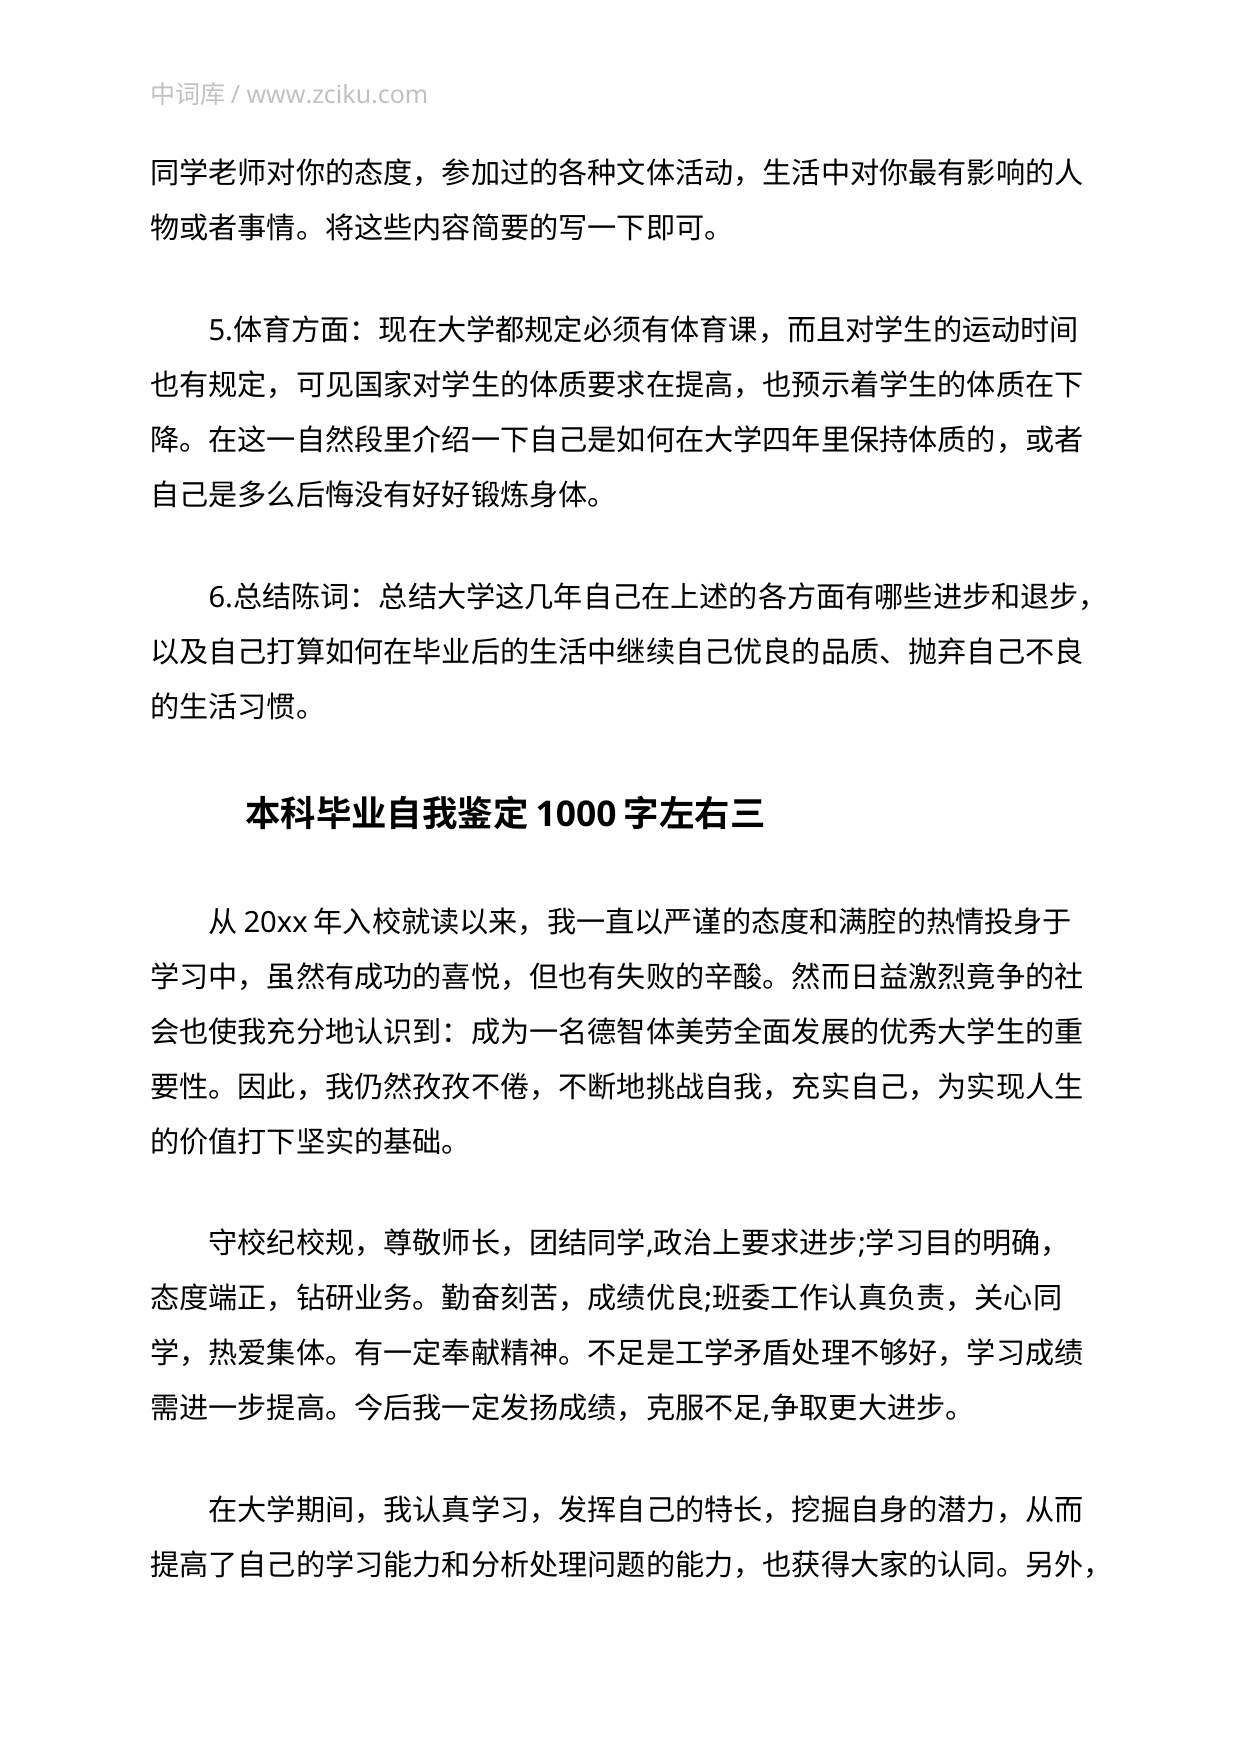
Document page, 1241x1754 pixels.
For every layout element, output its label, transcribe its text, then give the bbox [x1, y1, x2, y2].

text 6.总结陈词：总结大学这几年自己在上述的各方面有哪些进步和退步，以及自己打算如何在毕业后的生活中继续自己优良的品质、抛弃自己不良的生活习惯。 [150, 573, 1090, 725]
text 从20xx年入校就读以来，我一直以严谨的态度和满腔的热情投身于学习中，虽然有成功的喜悦，但也有失败的辛酸。然而日益激烈竟争的社会也使我充分地认识到：成为一名德智体美劳全面发展的优秀大学生的重要性。因此，我仍然孜孜不倦，不断地挑战自我，充实自己，为实现人生的价值打下坚实的基础。 [150, 898, 1090, 1160]
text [150, 150, 1090, 247]
text 5.体育方面：现在大学都规定必须有体育课，而且对学生的运动时间也有规定，可见国家对学生的体质要求在提高，也预示着学生的体质在下降。在这一自然段里介绍一下自己是如何在大学四年里保持体质的，或者自己是多么后悔没有好好锻炼身体。 [150, 307, 1090, 514]
text 守校纪校规，尊敬师长，团结同学,政治上要求进步;学习目的明确，态度端正，钻研业务。勤奋刻苦，成绩优良;班委工作认真负责，关心同学，热爱集体。有一定奉献精神。不足是工学矛盾处理不够好，学习成绩需进一步提高。今后我一定发扬成绩，克服不足,争取更大进步。 [150, 1220, 1090, 1427]
text 本科毕业自我鉴定1000字左右三 [150, 785, 1090, 836]
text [150, 1487, 1090, 1584]
